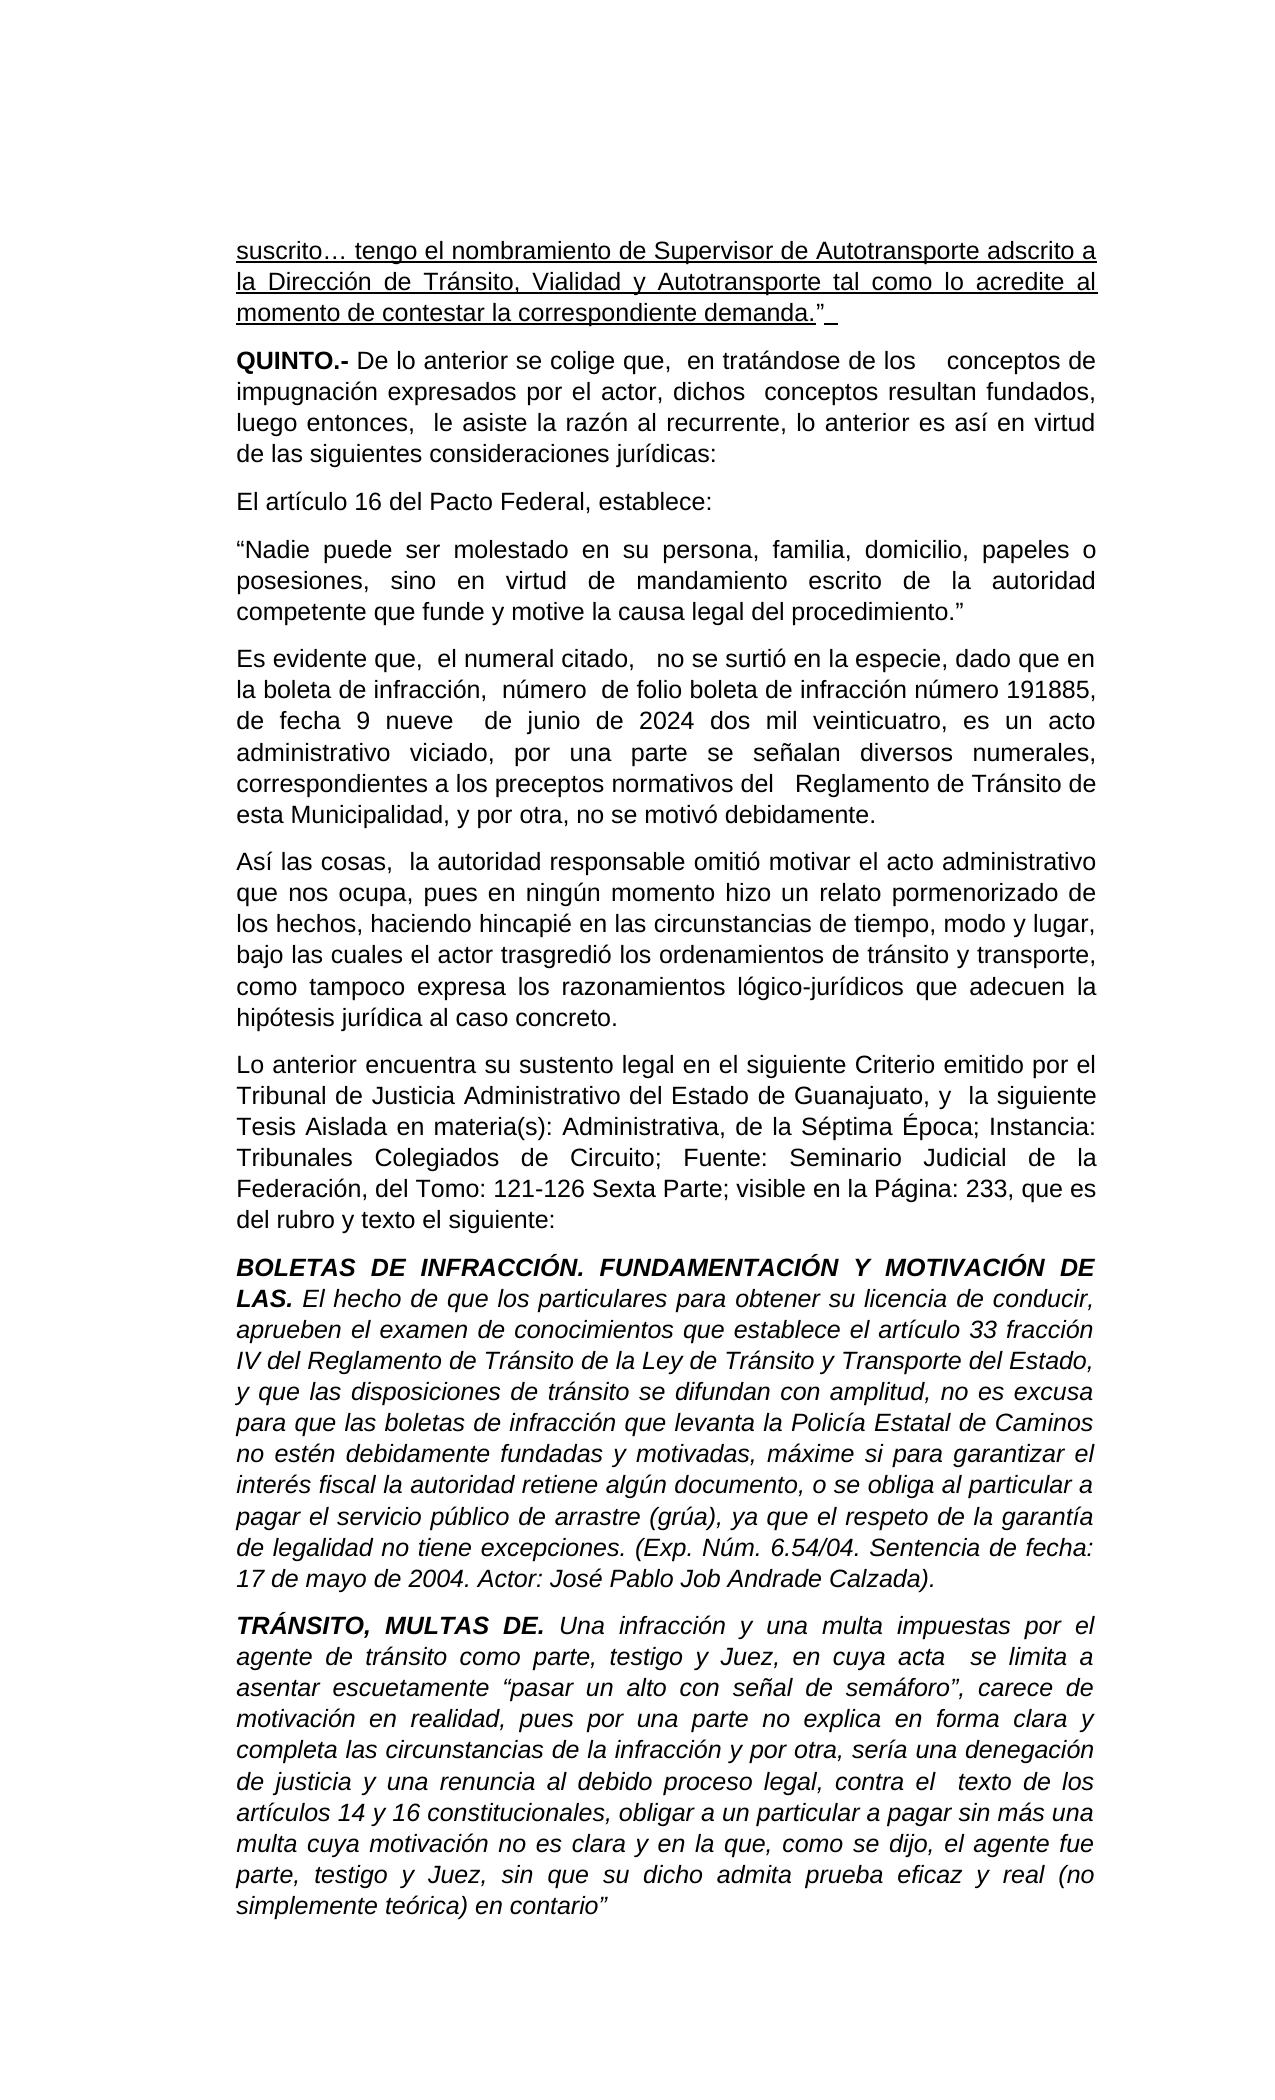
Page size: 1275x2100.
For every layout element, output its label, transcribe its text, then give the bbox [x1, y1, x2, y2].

text Es evidente que, el numeral citado, no se surtió en la especie, dado que en la boleta de infracción, número de folio boleta de infracción número 191885, de fecha 9 nueve de junio de 2024 dos mil veinticuatro, es un acto administrativo viciado, por una parte se señalan diversos numerales, correspondientes a los preceptos normativos del Reglamento de Tránsito de esta Municipalidad, y por otra, no se motivó debidamente. [236, 644, 1098, 828]
text “Nadie puede ser molestado en su persona, familia, domicilio, papeles o posesiones, sino en virtud de mandamiento escrito de la autoridad competente que funde y motive la causa legal del procedimiento.” [236, 534, 1098, 625]
text El artículo 16 del Pacto Federal, establece: [236, 487, 1098, 516]
text QUINTO.- De lo anterior se colige que, en tratándose de los conceptos de impugnación expresados por el actor, dichos conceptos resultan fundados, luego entonces, le asiste la razón al recurrente, lo anterior es así en virtud de las siguientes consideraciones jurídicas: [236, 346, 1098, 468]
text BOLETAS DE INFRACCIÓN. FUNDAMENTACIÓN Y MOTIVACIÓN DE LAS. El hecho de que los particulares para obtener su licencia de conducir, aprueben el examen de conocimientos que establece el artículo 33 fracción IV del Reglamento de Tránsito de la Ley de Tránsito y Transporte del Estado, y que las disposiciones de tránsito se difundan con amplitud, no es excusa para que las boletas de infracción que levanta la Policía Estatal de Caminos no estén debidamente fundadas y motivadas, máxime si para garantizar el interés fiscal la autoridad retiene algún documento, o se obliga al particular a pagar el servicio público de arrastre (grúa), ya que el respeto de la garantía de legalidad no tiene excepciones. (Exp. Núm. 6.54/04. Sentencia de fecha: 17 de mayo de 2004. Actor: José Pablo Job Andrade Calzada). [236, 1253, 1098, 1592]
text Así las cosas, la autoridad responsable omitió motivar el acto administrativo que nos ocupa, pues en ningún momento hizo un relato pormenorizado de los hechos, haciendo hincapié en las circunstancias de tiempo, modo y lugar, bajo las cuales el actor trasgredió los ordenamientos de tránsito y transporte, como tampoco expresa los razonamientos lógico-jurídicos que adecuen la hipótesis jurídica al caso concreto. [236, 847, 1098, 1031]
text Lo anterior encuentra su sustento legal en el siguiente Criterio emitido por el Tribunal de Justicia Administrativo del Estado de Guanajuato, y la siguiente Tesis Aislada en materia(s): Administrativa, de la Séptima Época; Instancia: Tribunales Colegiados de Circuito; Fuente: Seminario Judicial de la Federación, del Tomo: 121-126 Sexta Parte; visible en la Página: 233, que es del rubro y texto el siguiente: [236, 1050, 1098, 1234]
text TRÁNSITO, MULTAS DE. Una infracción y una multa impuestas por el agente de tránsito como parte, testigo y Juez, en cuya acta se limita a asentar escuetamente “pasar un alto con señal de semáforo”, carece de motivación en realidad, pues por una parte no explica en forma clara y completa las circunstancias de la infracción y por otra, sería una denegación de justicia y una renuncia al debido proceso legal, contra el texto de los artículos 14 y 16 constitucionales, obligar a un particular a pagar sin más una multa cuya motivación no es clara y en la que, como se dijo, el agente fue parte, testigo y Juez, sin que su dicho admita prueba eficaz y real (no simplemente teórica) en contario” [236, 1611, 1098, 1919]
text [236, 236, 1098, 292]
